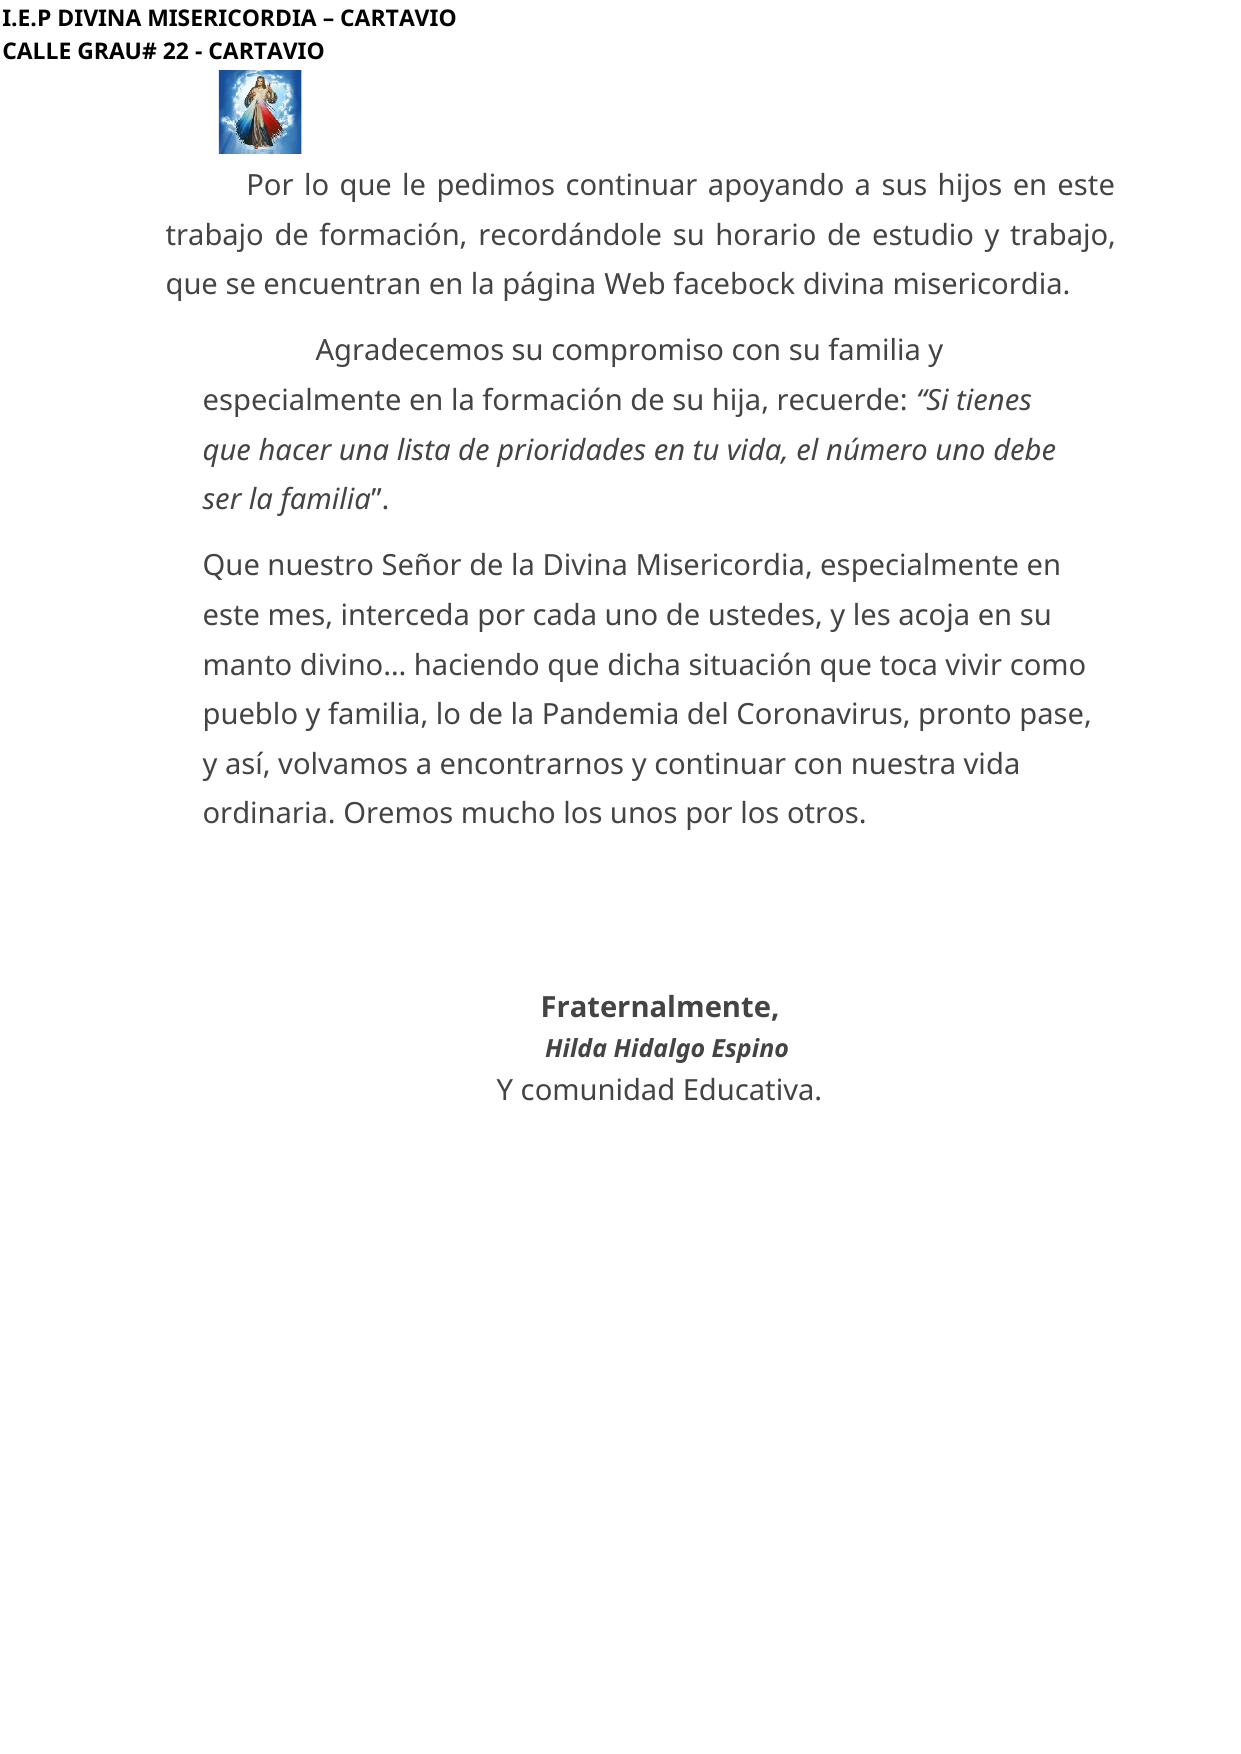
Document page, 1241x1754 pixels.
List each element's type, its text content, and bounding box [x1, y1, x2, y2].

text Fraternalmente, [306, 986, 1014, 1026]
subtitle Que nuestro Señor de la Divina Misericordia, especialmente en este mes, interceda por cada uno de ustedes, y les acoja en su manto divino… haciendo que dicha situación que toca vivir como pueblo y familia, lo de la Pandemia del Coronavirus, pronto pase, y así, volvamos a encontrarnos y continuar con nuestra vida ordinaria. Oremos mucho los unos por los otros. [202, 544, 1110, 832]
text Hilda Hidalgo Espino [306, 1031, 1031, 1064]
picture [218, 70, 302, 154]
subtitle Por lo que le pedimos continuar apoyando a sus hijos en este trabajo de formación, recordándole su horario de estudio y trabajo, que se encuentran en la página Web facebock divina misericordia. [165, 164, 1116, 303]
subtitle Y comunidad Educativa. [305, 1069, 1014, 1109]
text Agradecemos su compromiso con su familia y especialmente en la formación de su hija, recuerde: “Si tienes que hacer una lista de prioridades en tu vida, el número uno debe ser la familia”. [202, 329, 1079, 518]
